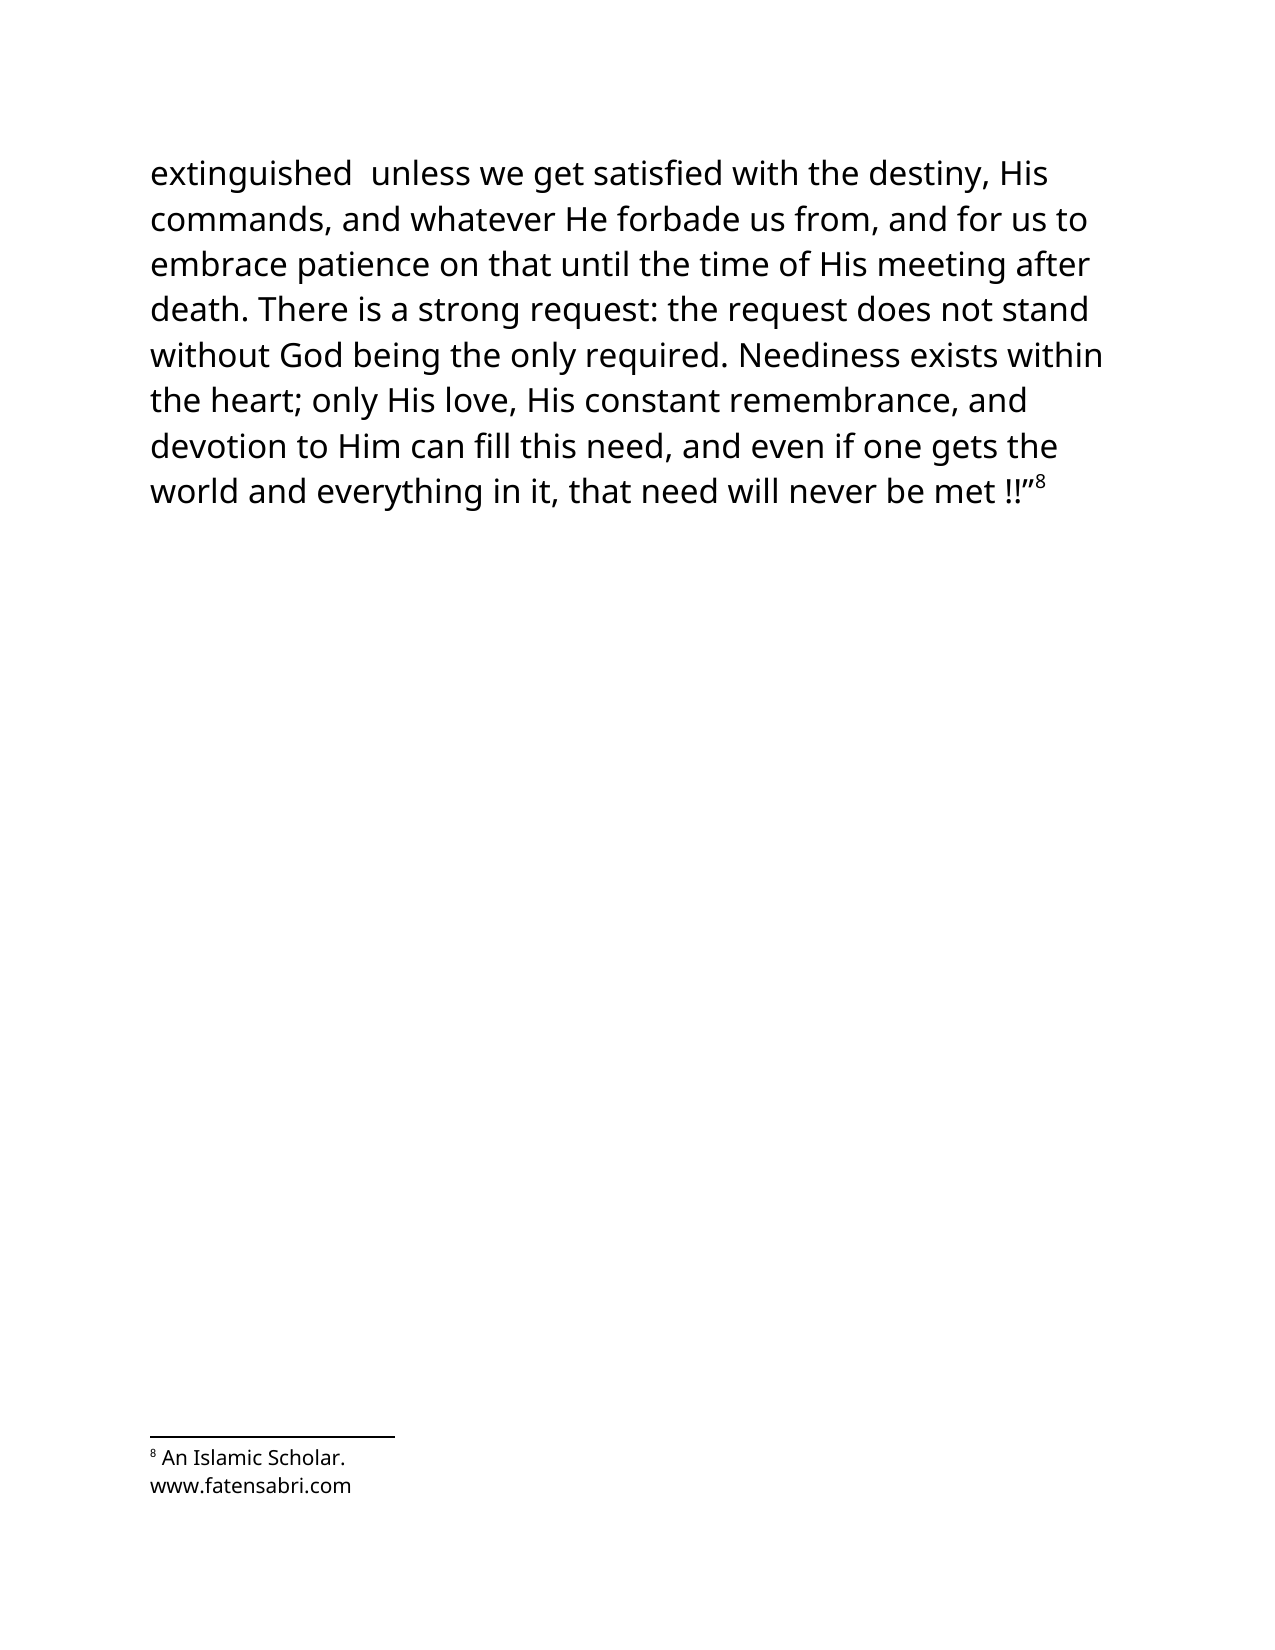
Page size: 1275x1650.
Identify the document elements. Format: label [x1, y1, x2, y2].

text [150, 150, 1125, 513]
